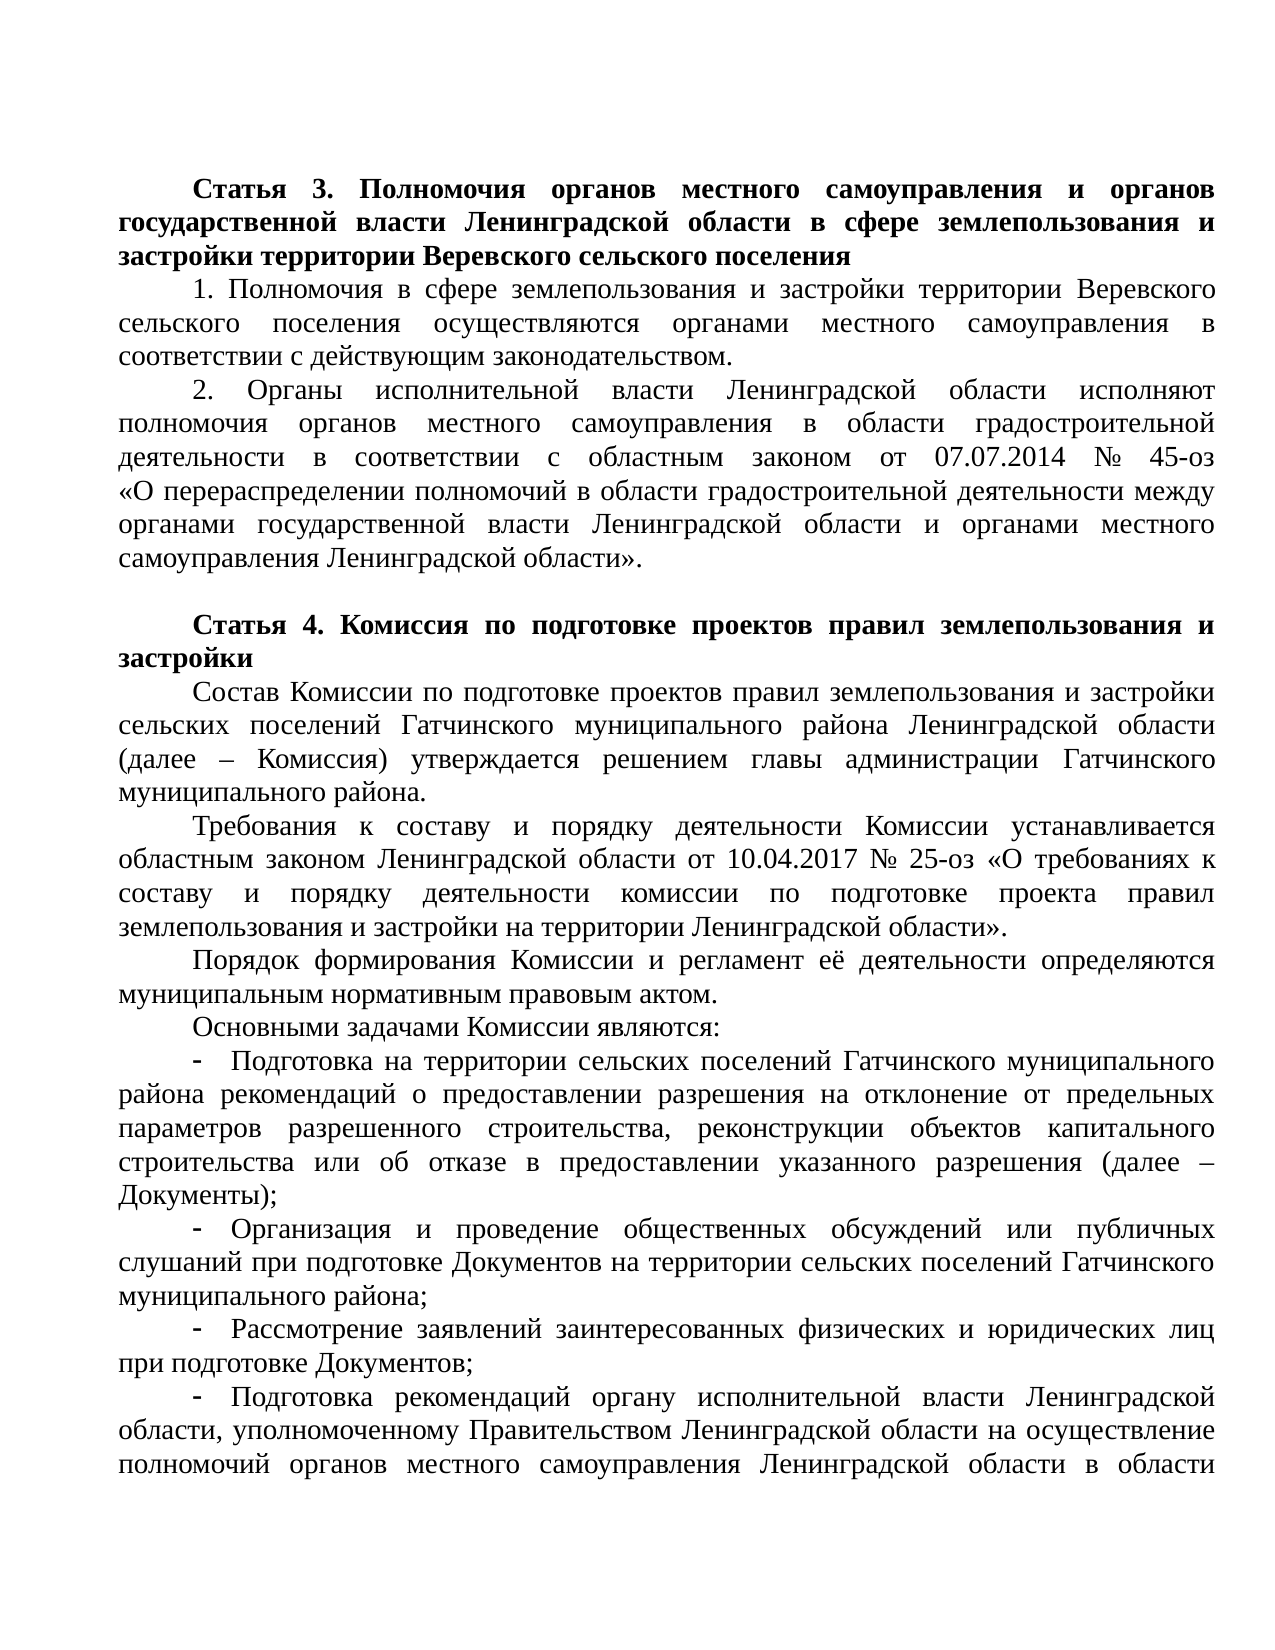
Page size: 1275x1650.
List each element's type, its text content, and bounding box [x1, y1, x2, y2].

text 2. Органы исполнительной власти Ленинградской области исполняют полномочия органов местного самоуправления в области градостроительной деятельности в соответствии с областным законом от 07.07.2014 № 45-оз «О перераспределении полномочий в области градостроительной деятельности между органами государственной власти Ленинградской области и органами местного самоуправления Ленинградской области». [118, 372, 1216, 573]
subtitle Статья 4. Комиссия по подготовке проектов правил землепользования и застройки [118, 607, 1216, 674]
list Подготовка на территории сельских поселений Гатчинского муниципального района рекомендаций о предоставлении разрешения на отклонение от предельных параметров разрешенного строительства, реконструкции объектов капитального строительства или об отказе в предоставлении указанного разрешения (далее – Документы); [118, 1043, 1216, 1211]
text Требования к составу и порядку деятельности Комиссии устанавливается областным законом Ленинградской области от 10.04.2017 № 25-оз «О требованиях к составу и порядку деятельности комиссии по подготовке проекта правил землепользования и застройки на территории Ленинградской области». [118, 808, 1216, 942]
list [118, 1379, 1216, 1479]
subtitle Статья 3. Полномочия органов местного самоуправления и органов государственной власти Ленинградской области в сфере землепользования и застройки территории Веревского сельского поселения [118, 171, 1216, 271]
list Организация и проведение общественных обсуждений или публичных слушаний при подготовке Документов на территории сельских поселений Гатчинского муниципального района; [118, 1211, 1216, 1311]
text Основными задачами Комиссии являются: [118, 1009, 1216, 1043]
text Порядок формирования Комиссии и регламент её деятельности определяются муниципальным нормативным правовым актом. [118, 942, 1216, 1009]
list Рассмотрение заявлений заинтересованных физических и юридических лиц при подготовке Документов; [118, 1311, 1216, 1379]
text 1. Полномочия в сфере землепользования и застройки территории Веревского сельского поселения осуществляются органами местного самоуправления в соответствии с действующим законодательством. [118, 271, 1216, 372]
text Состав Комиссии по подготовке проектов правил землепользования и застройки сельских поселений Гатчинского муниципального района Ленинградской области (далее – Комиссия) утверждается решением главы администрации Гатчинского муниципального района. [118, 674, 1216, 808]
